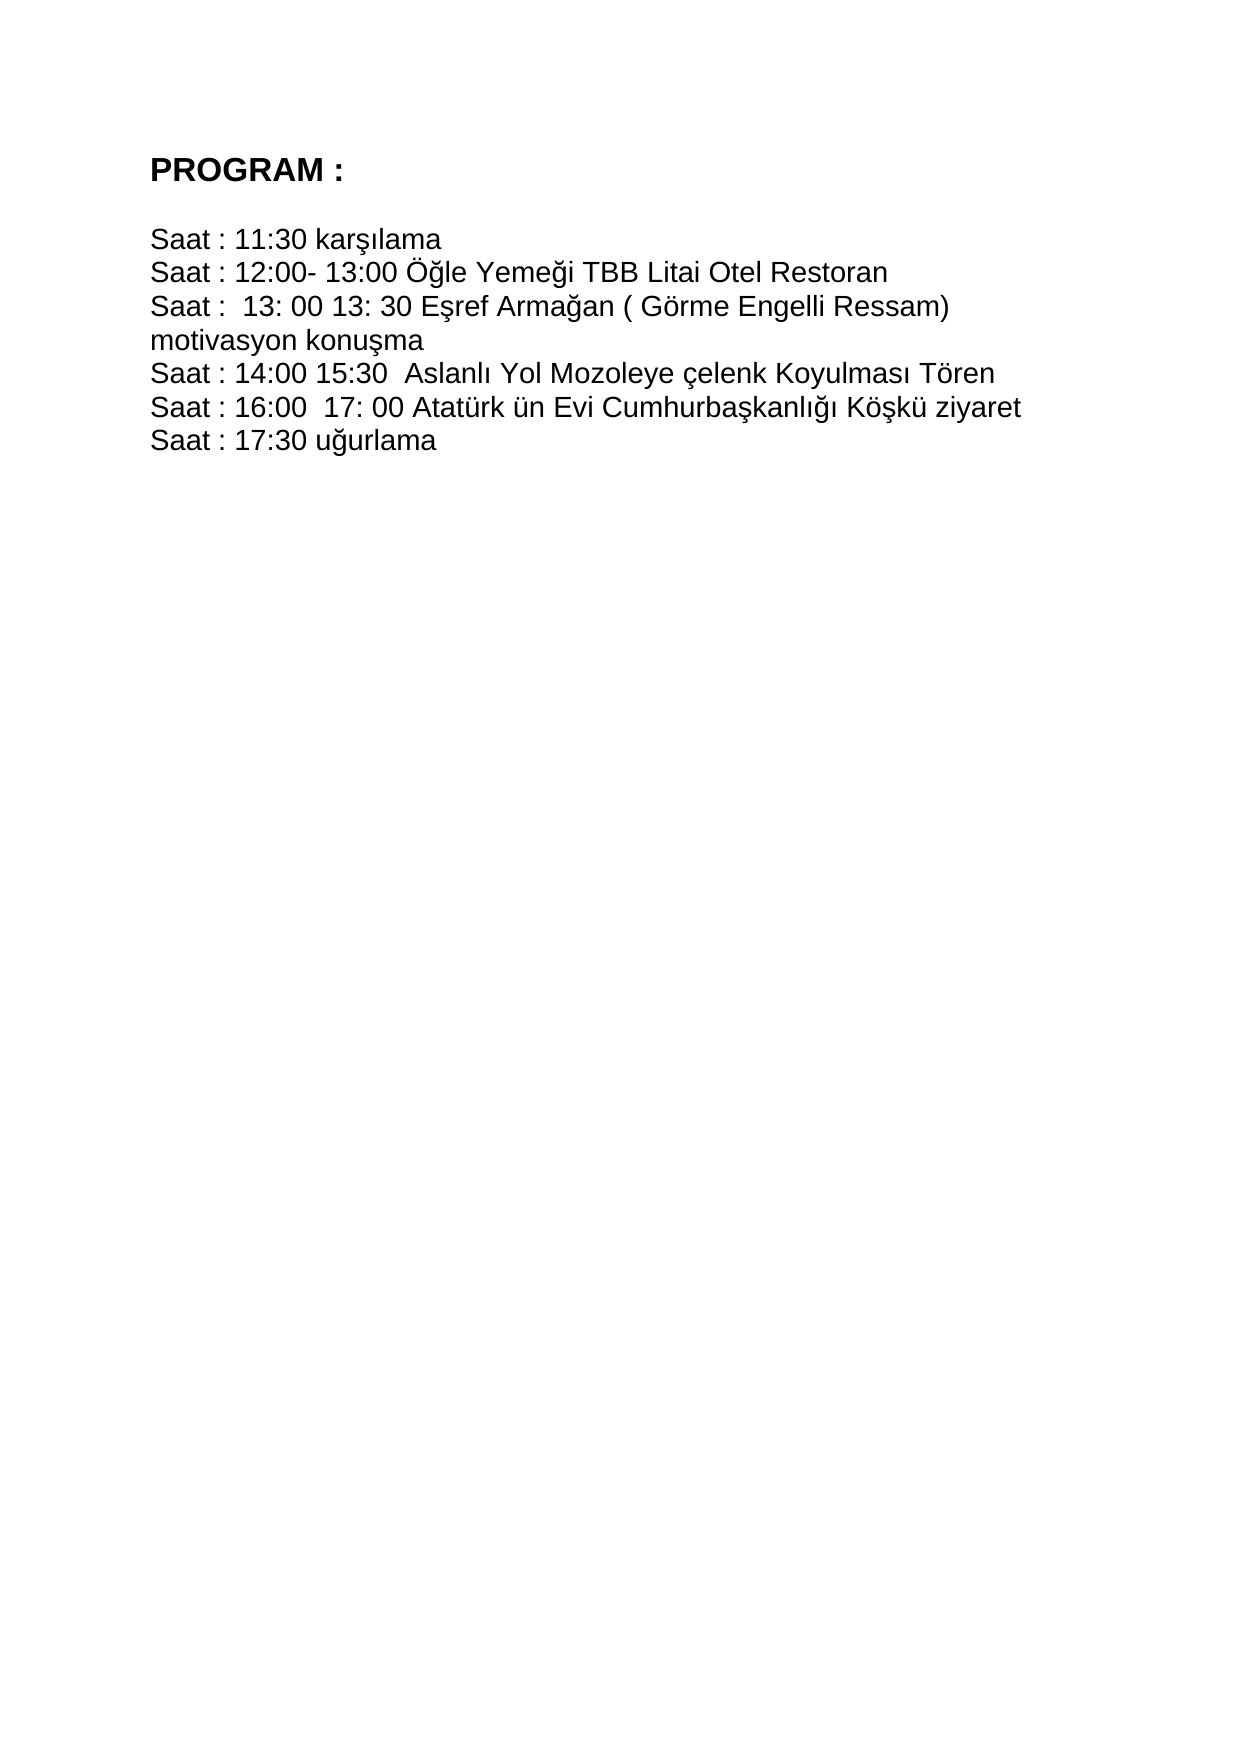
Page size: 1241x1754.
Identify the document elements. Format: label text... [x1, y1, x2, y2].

text Saat : 13: 00 13: 30 Eşref Armağan ( Görme Engelli Ressam) motivasyon konuşma [150, 289, 1090, 356]
text Saat : 14:00 15:30 Aslanlı Yol Mozoleye çelenk Koyulması Tören [150, 356, 1090, 390]
text PROGRAM : [150, 150, 1090, 188]
text Saat : 11:30 karşılama [150, 222, 1090, 256]
text Saat : 17:30 uğurlama [150, 423, 1090, 457]
text Saat : 16:00 17: 00 Atatürk ün Evi Cumhurbaşkanlığı Köşkü ziyaret [150, 390, 1090, 423]
text Saat : 12:00- 13:00 Öğle Yemeği TBB Litai Otel Restoran [150, 256, 1090, 289]
